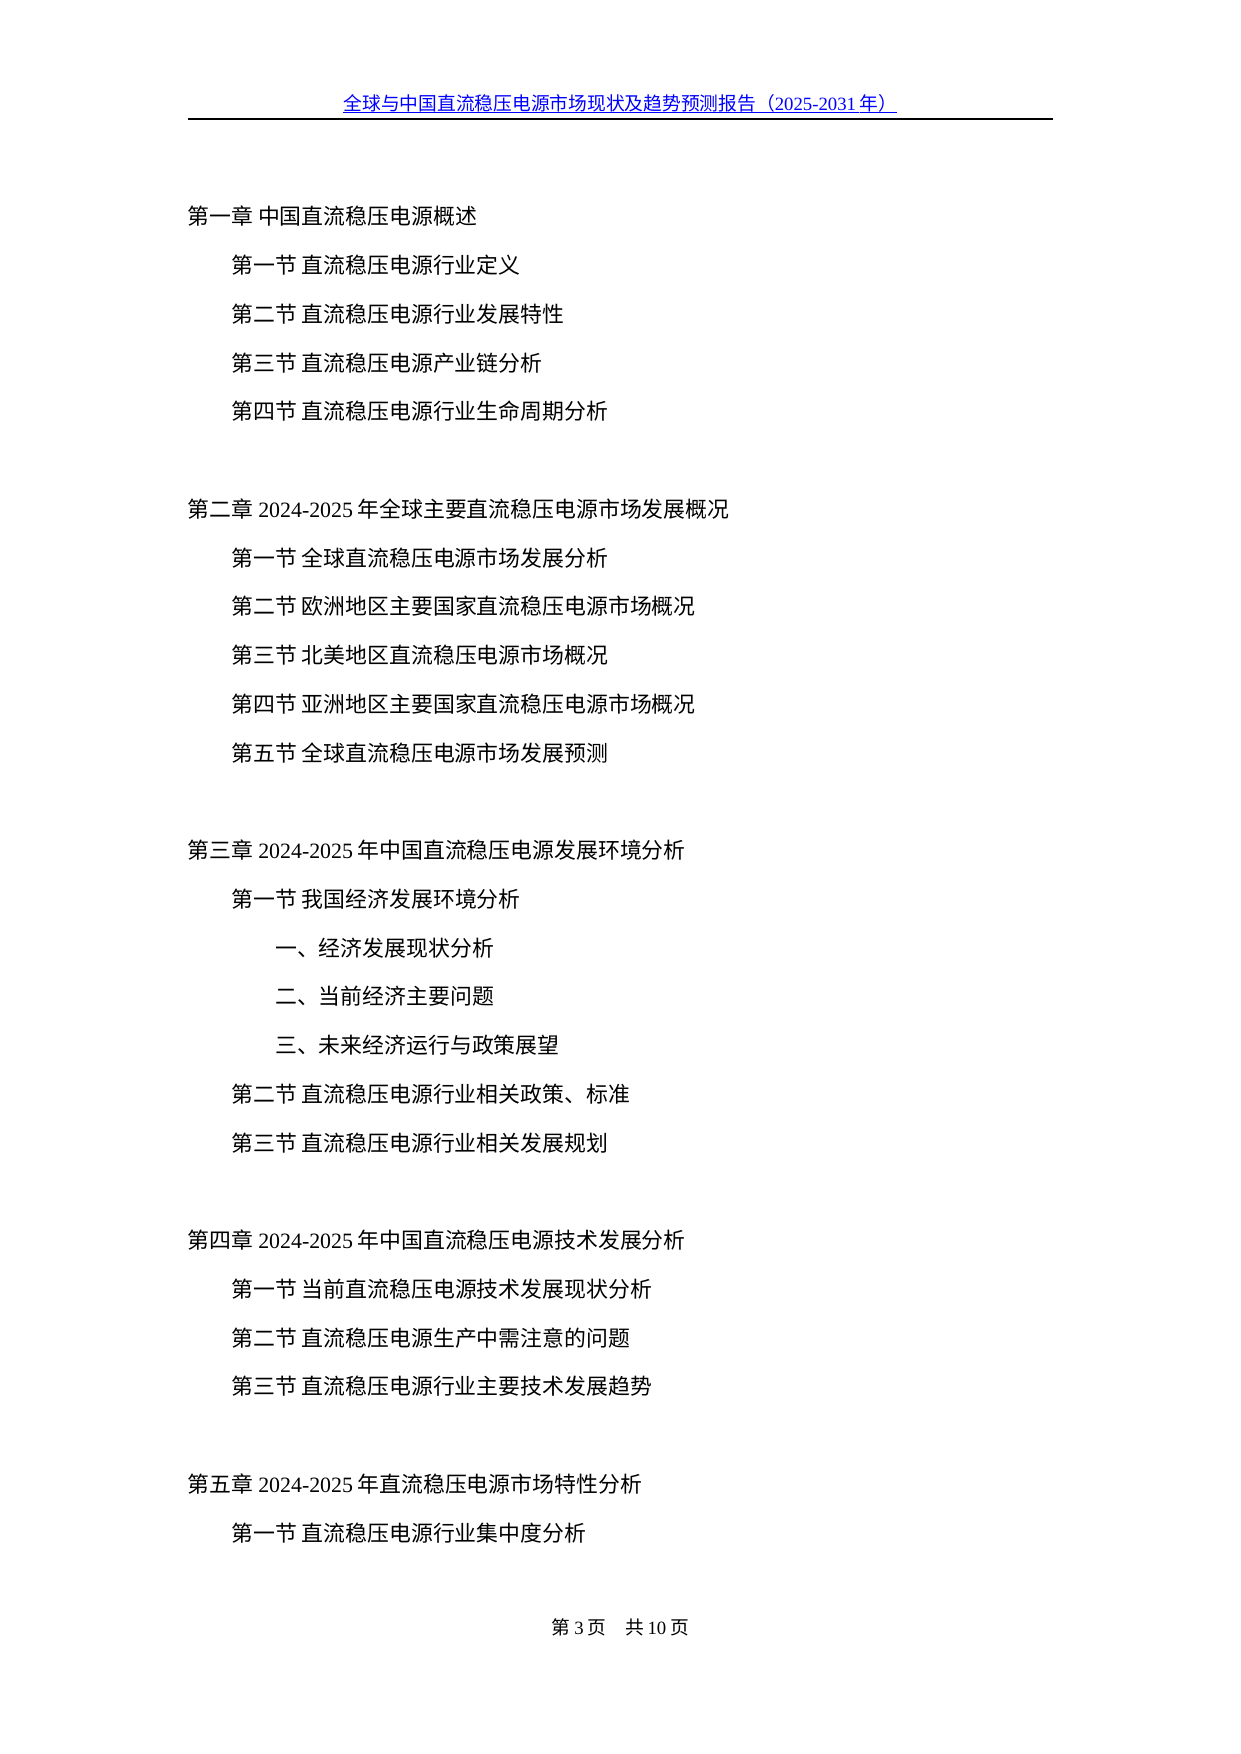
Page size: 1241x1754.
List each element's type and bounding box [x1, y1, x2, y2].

text [187, 150, 1053, 1548]
